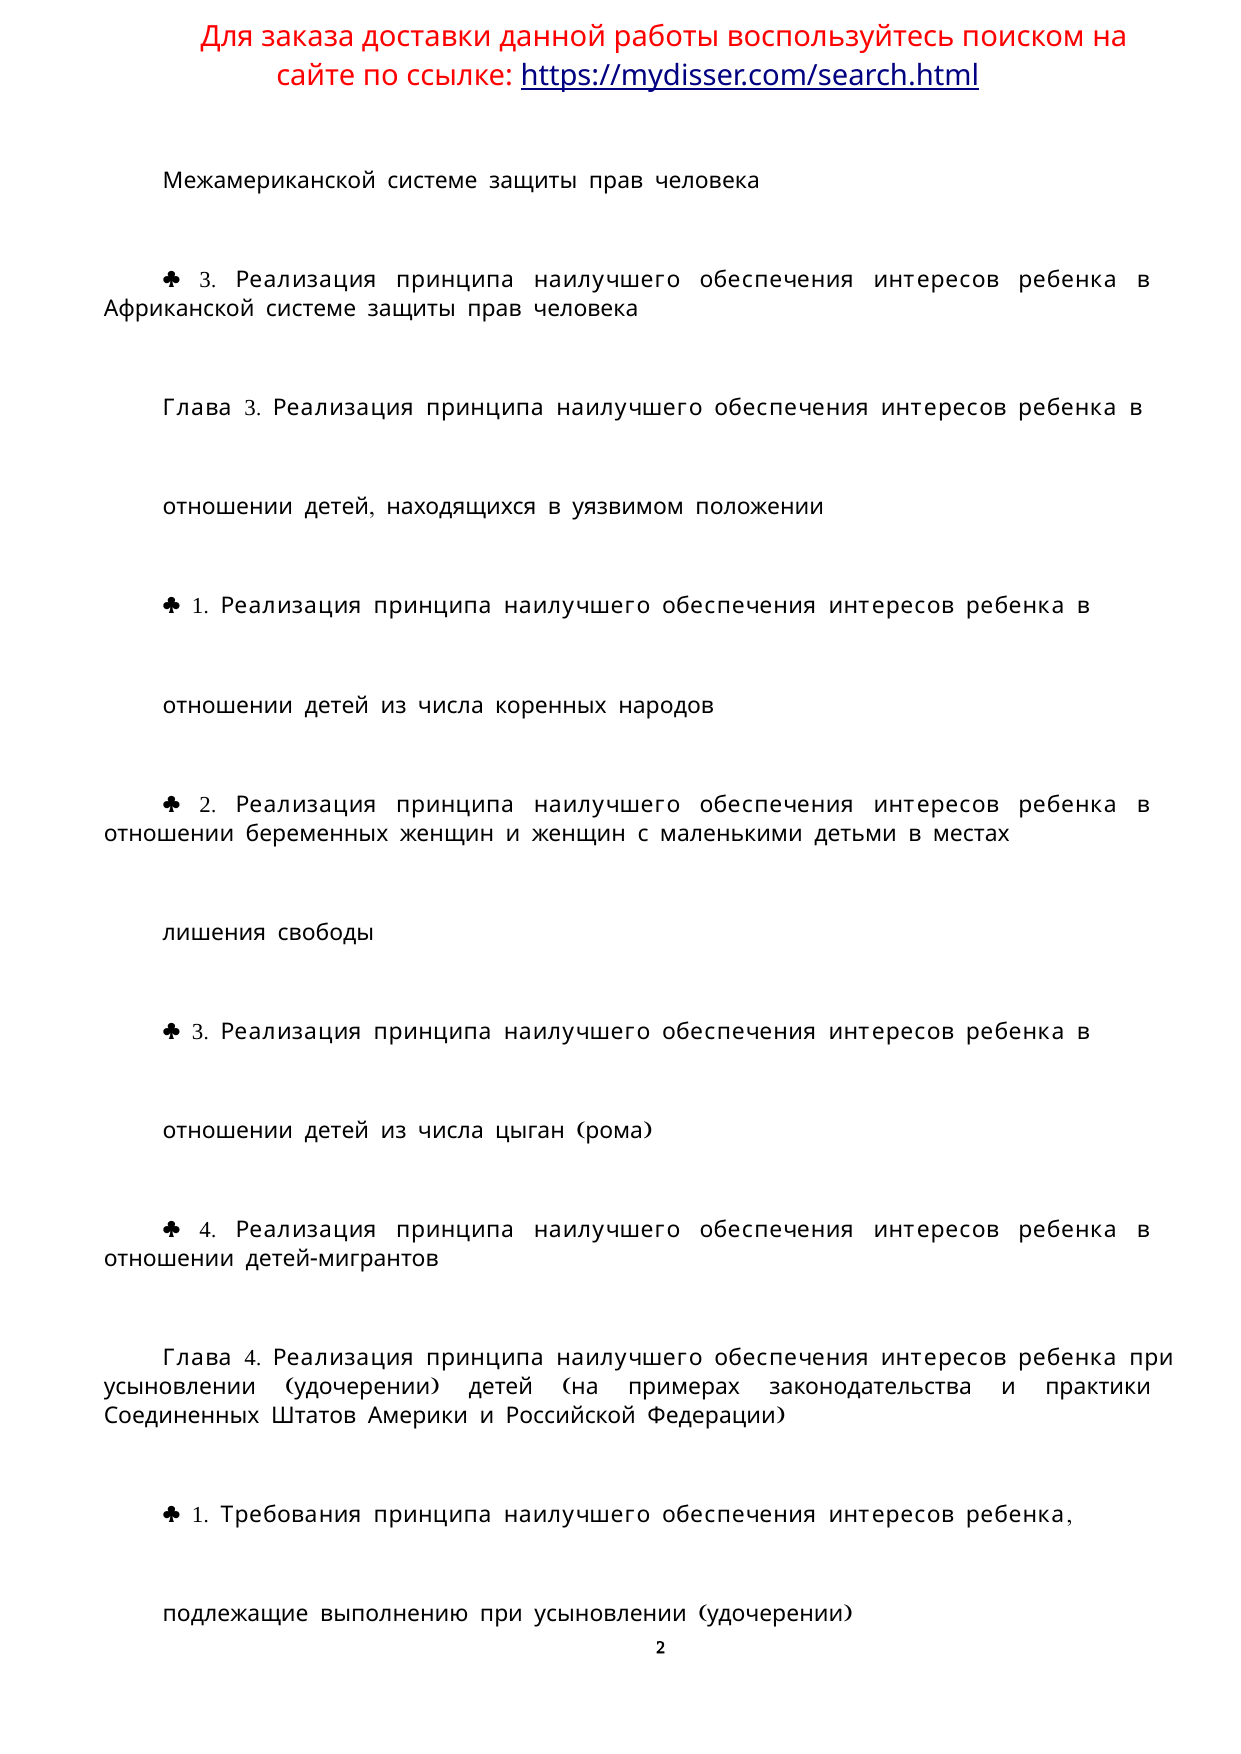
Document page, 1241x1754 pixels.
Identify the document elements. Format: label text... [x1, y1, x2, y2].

text подлежащие выполнению при усыновлении (удочерении) [103, 1597, 1152, 1626]
text отношении детей, находящихся в уязвимом положении [103, 491, 1152, 519]
text лишения свободы [103, 916, 1152, 945]
text § 4. Реализация принципа наилучшего обеспечения интересов ребенка в отношении детей-мигрантов [103, 1214, 1152, 1271]
text § 3. Реализация принципа наилучшего обеспечения интересов ребенка в Африканской системе защиты прав человека [103, 264, 1152, 321]
text § 1. Реализация принципа наилучшего обеспечения интересов ребенка в [103, 590, 1152, 619]
text § 3. Реализация принципа наилучшего обеспечения интересов ребенка в [103, 1015, 1152, 1044]
text § 2. Реализация принципа наилучшего обеспечения интересов ребенка в отношении беременных женщин и женщин с маленькими детьми в местах [103, 788, 1152, 846]
text отношении детей из числа цыган (рома) [103, 1114, 1152, 1143]
text Межамериканской системе защиты прав человека [103, 164, 1152, 193]
text Глава 3. Реализация принципа наилучшего обеспечения интересов ребенка в [103, 392, 1152, 420]
text § 1. Требования принципа наилучшего обеспечения интересов ребенка, [103, 1498, 1152, 1527]
text отношении детей из числа коренных народов [103, 689, 1152, 718]
text Глава 4. Реализация принципа наилучшего обеспечения интересов ребенка при усыновлении (удочерении) детей (на примерах законодательства и практики Соединенных Штатов Америки и Российской Федерации) [103, 1342, 1152, 1428]
